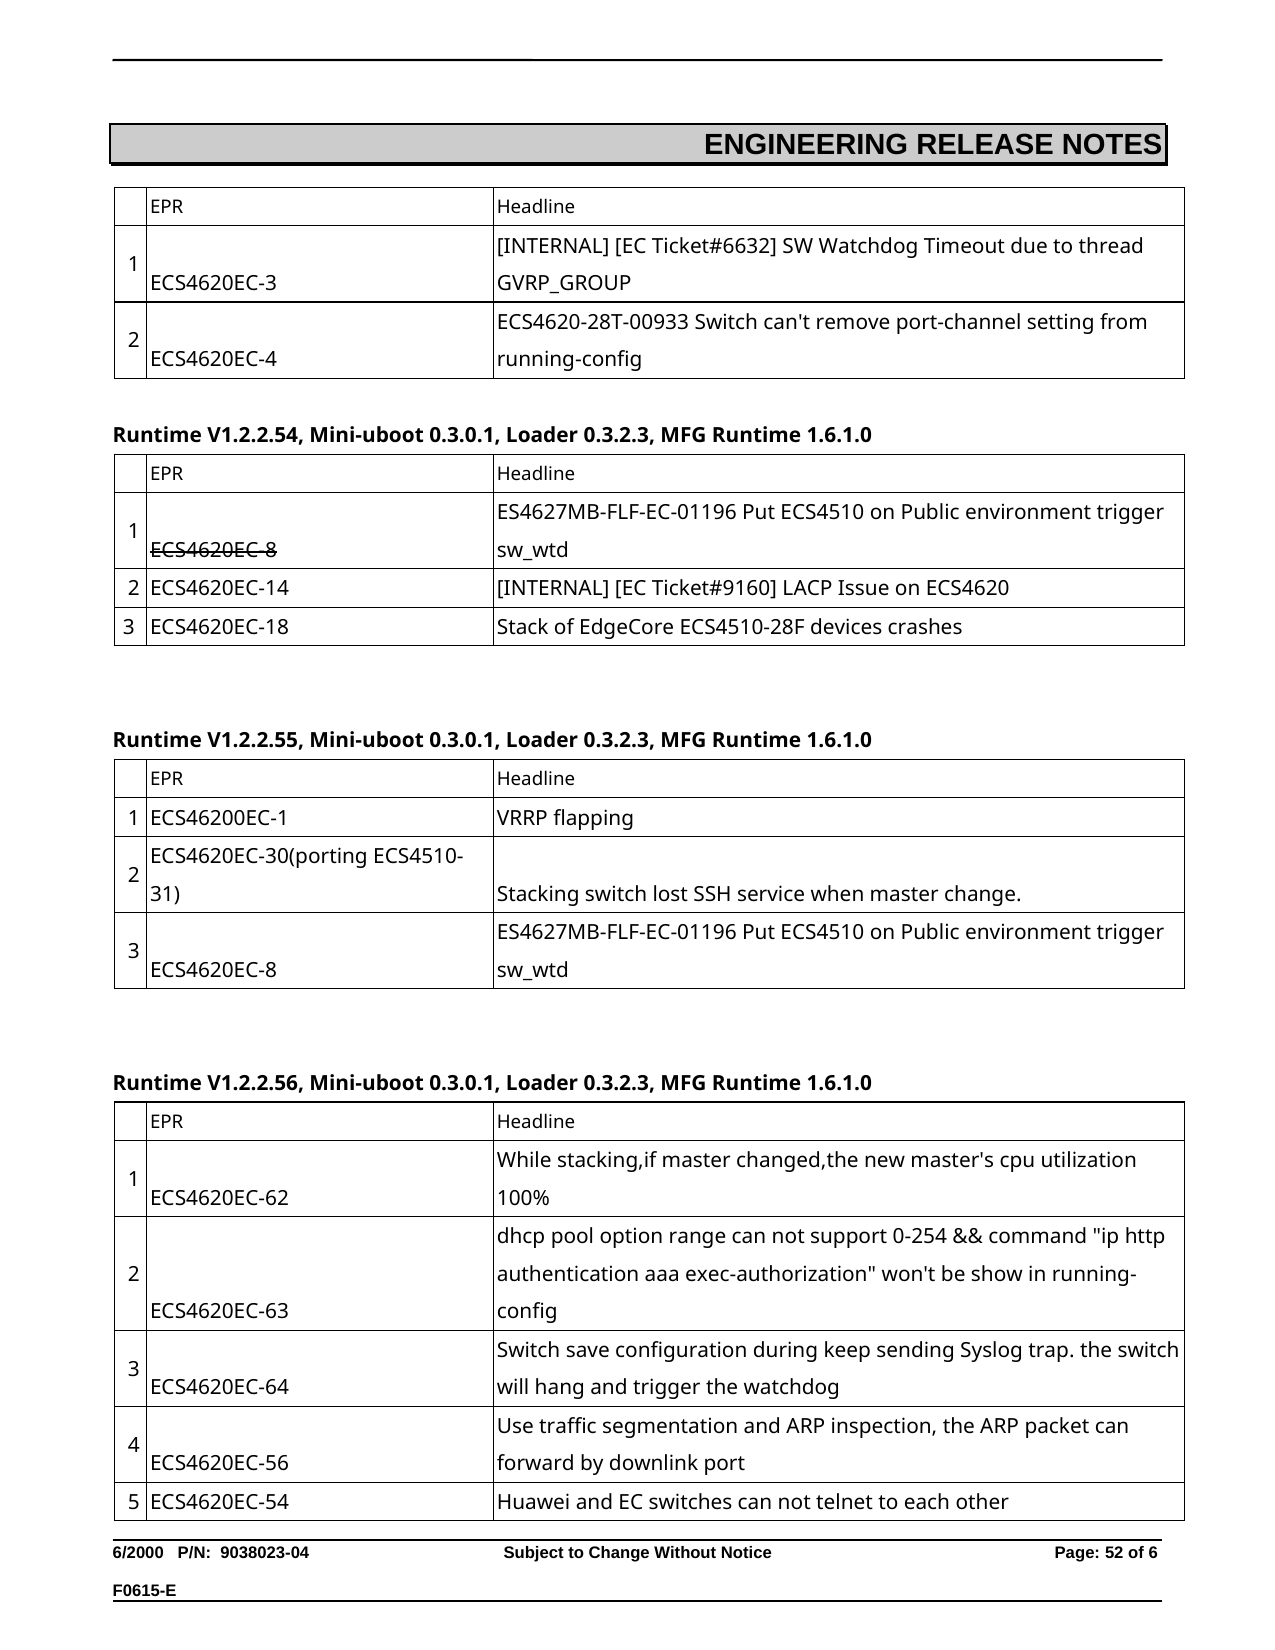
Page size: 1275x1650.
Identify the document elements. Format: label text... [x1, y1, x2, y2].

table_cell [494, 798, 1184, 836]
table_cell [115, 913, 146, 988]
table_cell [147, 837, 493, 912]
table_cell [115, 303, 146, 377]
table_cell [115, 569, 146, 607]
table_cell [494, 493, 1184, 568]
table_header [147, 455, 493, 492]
text Runtime V1.2.2.56, Mini-uboot 0.3.0.1, Loader 0.3.2.3, MFG Runtime 1.6.1.0 [112, 1064, 1162, 1101]
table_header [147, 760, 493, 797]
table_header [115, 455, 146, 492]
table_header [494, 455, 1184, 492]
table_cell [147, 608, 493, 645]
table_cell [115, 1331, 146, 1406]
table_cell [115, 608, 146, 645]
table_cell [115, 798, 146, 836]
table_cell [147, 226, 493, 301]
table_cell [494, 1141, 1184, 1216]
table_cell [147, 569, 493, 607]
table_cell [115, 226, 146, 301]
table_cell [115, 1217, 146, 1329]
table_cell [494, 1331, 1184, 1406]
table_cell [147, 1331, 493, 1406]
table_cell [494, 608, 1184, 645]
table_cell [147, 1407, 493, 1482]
text Runtime V1.2.2.55, Mini-uboot 0.3.0.1, Loader 0.3.2.3, MFG Runtime 1.6.1.0 [112, 721, 1162, 759]
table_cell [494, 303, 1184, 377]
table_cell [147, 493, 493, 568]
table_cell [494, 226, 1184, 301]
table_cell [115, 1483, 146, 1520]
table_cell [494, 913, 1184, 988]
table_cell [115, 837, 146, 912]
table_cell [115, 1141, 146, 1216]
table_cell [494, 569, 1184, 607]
text Runtime V1.2.2.54, Mini-uboot 0.3.0.1, Loader 0.3.2.3, MFG Runtime 1.6.1.0 [112, 416, 1162, 453]
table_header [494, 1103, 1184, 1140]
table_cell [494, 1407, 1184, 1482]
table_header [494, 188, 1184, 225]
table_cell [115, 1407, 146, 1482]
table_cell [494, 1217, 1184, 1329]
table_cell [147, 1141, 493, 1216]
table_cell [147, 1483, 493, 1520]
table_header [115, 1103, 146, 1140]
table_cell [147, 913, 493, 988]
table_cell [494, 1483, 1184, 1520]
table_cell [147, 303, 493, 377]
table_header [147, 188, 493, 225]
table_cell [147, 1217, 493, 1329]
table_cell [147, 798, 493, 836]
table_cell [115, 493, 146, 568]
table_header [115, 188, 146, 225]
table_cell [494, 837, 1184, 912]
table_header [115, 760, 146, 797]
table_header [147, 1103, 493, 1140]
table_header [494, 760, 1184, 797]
